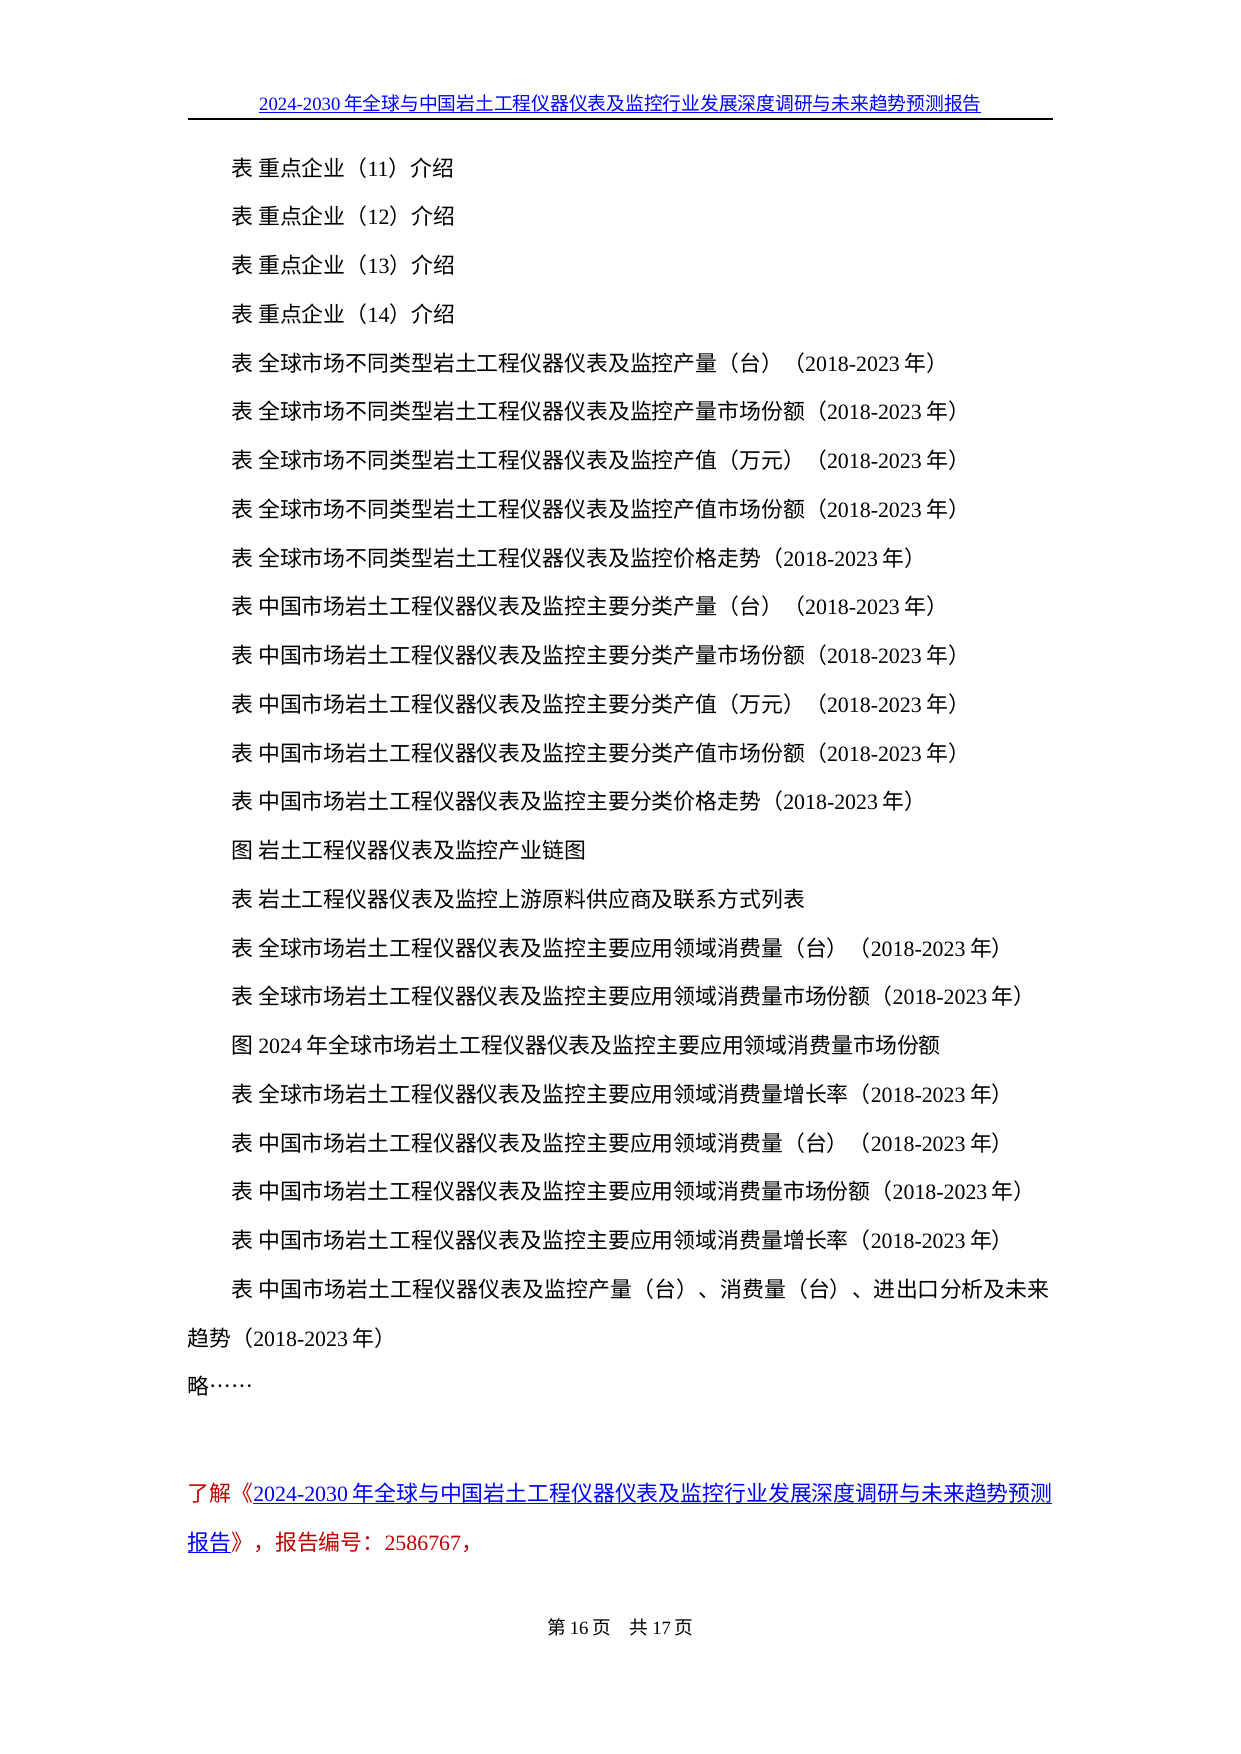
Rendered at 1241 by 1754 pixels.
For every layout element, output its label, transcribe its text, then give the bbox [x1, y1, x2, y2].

text 了解《2024-2030年全球与中国岩土工程仪器仪表及监控行业发展深度调研与未来趋势预测报告》，报告编号：2586767， [187, 1475, 1053, 1557]
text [187, 150, 1053, 1401]
